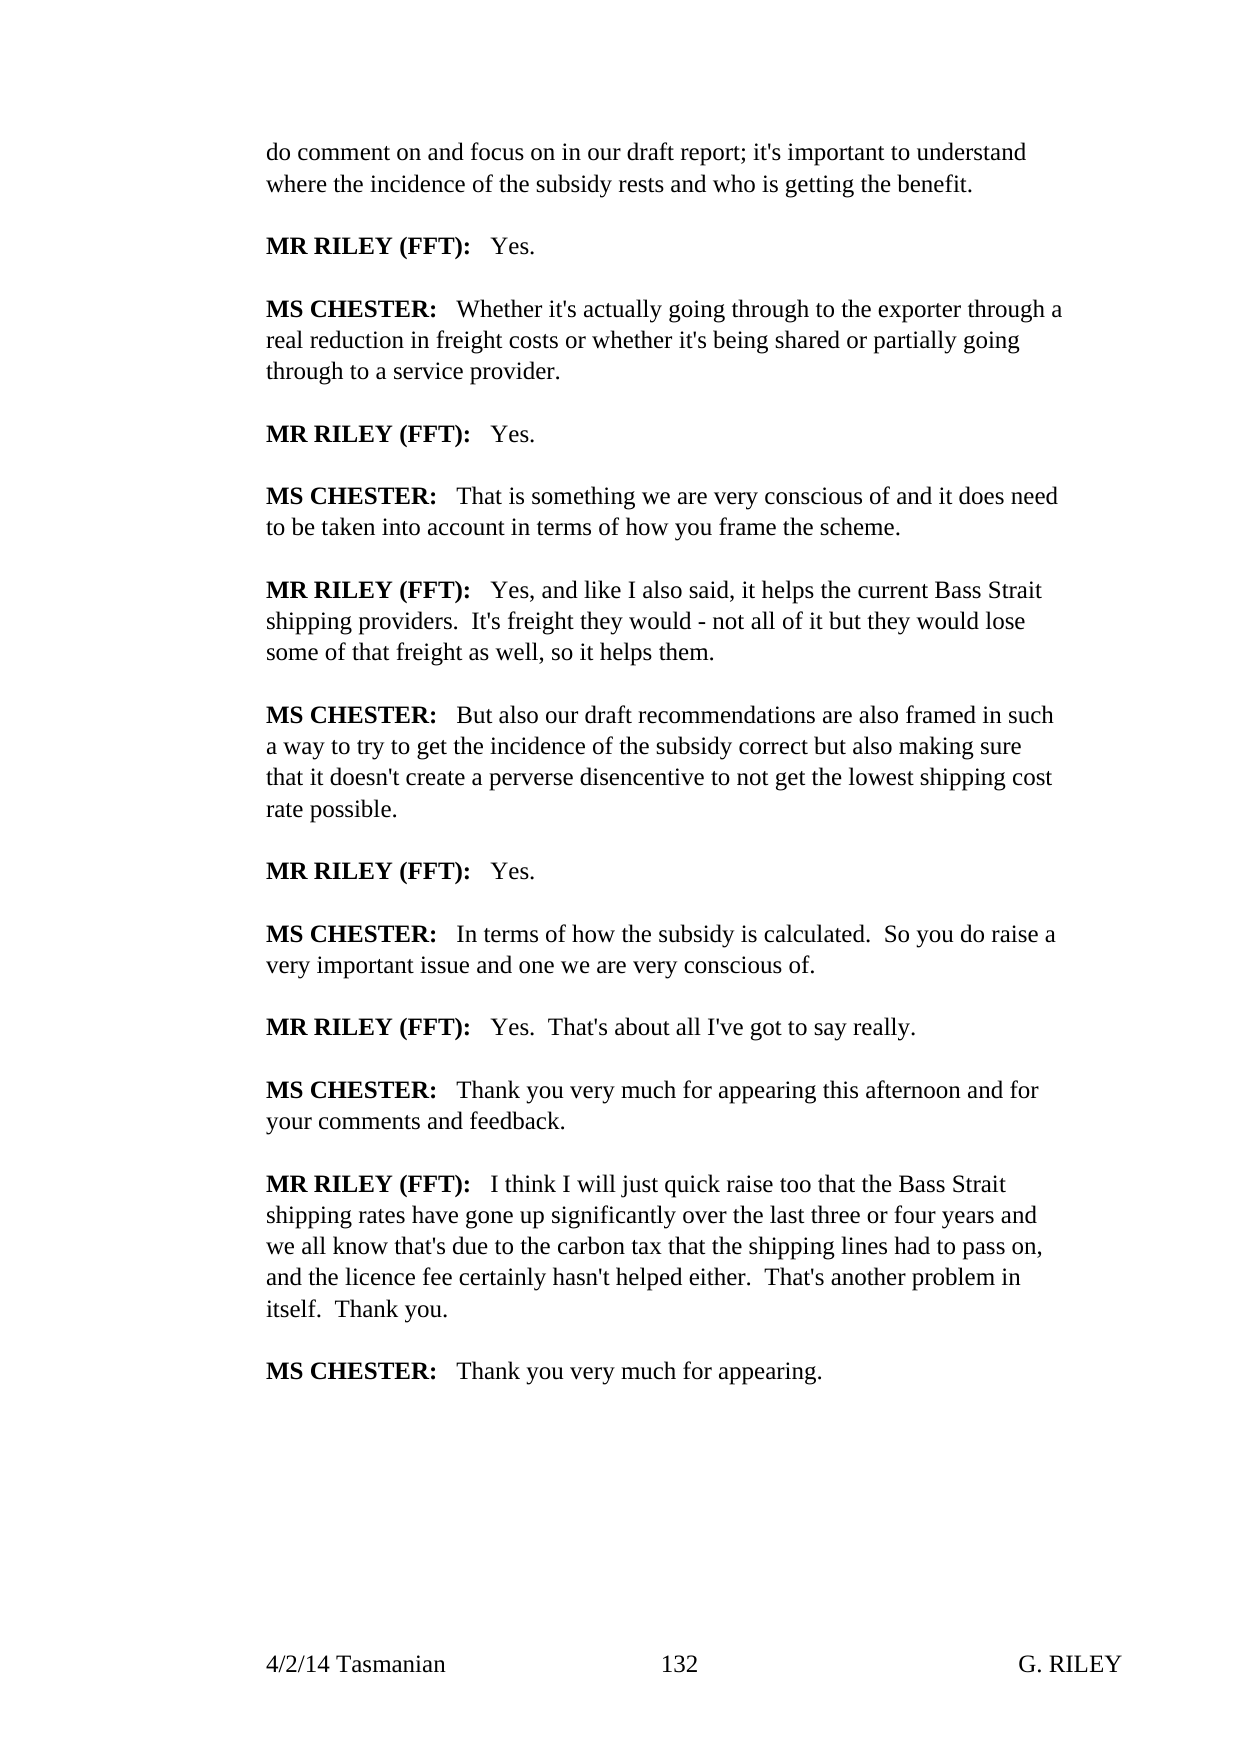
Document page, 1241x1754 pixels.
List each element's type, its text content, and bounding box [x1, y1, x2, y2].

text MS CHESTER: That is something we are very conscious of and it does need to be taken into account in terms of how you frame the scheme. [266, 479, 1063, 542]
text MS CHESTER: Thank you very much for appearing this afternoon and for your comments and feedback. [266, 1073, 1063, 1136]
text MR RILEY (FFT): Yes. [266, 417, 1063, 448]
text MS CHESTER: In terms of how the subsidy is calculated. So you do raise a very important issue and one we are very conscious of. [266, 917, 1063, 979]
text MR RILEY (FFT): I think I will just quick raise too that the Bass Strait shipping rates have gone up significantly over the last three or four years and we all know that's due to the carbon tax that the shipping lines had to pass on, and the licence fee certainly hasn't helped either. That's another problem in itself. Thank you. [266, 1167, 1063, 1323]
text MR RILEY (FFT): Yes, and like I also said, it helps the current Bass Strait shipping providers. It's freight they would - not all of it but they would lose some of that freight as well, so it helps them. [266, 573, 1063, 667]
text MS CHESTER: But also our draft recommendations are also framed in such a way to try to get the incidence of the subsidy correct but also making sure that it doesn't create a perverse disencentive to not get the lowest shipping cost rate possible. [266, 698, 1063, 823]
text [266, 136, 1063, 198]
text MR RILEY (FFT): Yes. That's about all I've got to say really. [266, 1011, 1063, 1042]
text MR RILEY (FFT): Yes. [266, 229, 1063, 261]
text MS CHESTER: Whether it's actually going through to the exporter through a real reduction in freight costs or whether it's being shared or partially going through to a service provider. [266, 292, 1063, 386]
text MR RILEY (FFT): Yes. [266, 854, 1063, 886]
text MS CHESTER: Thank you very much for appearing. [266, 1354, 1063, 1386]
